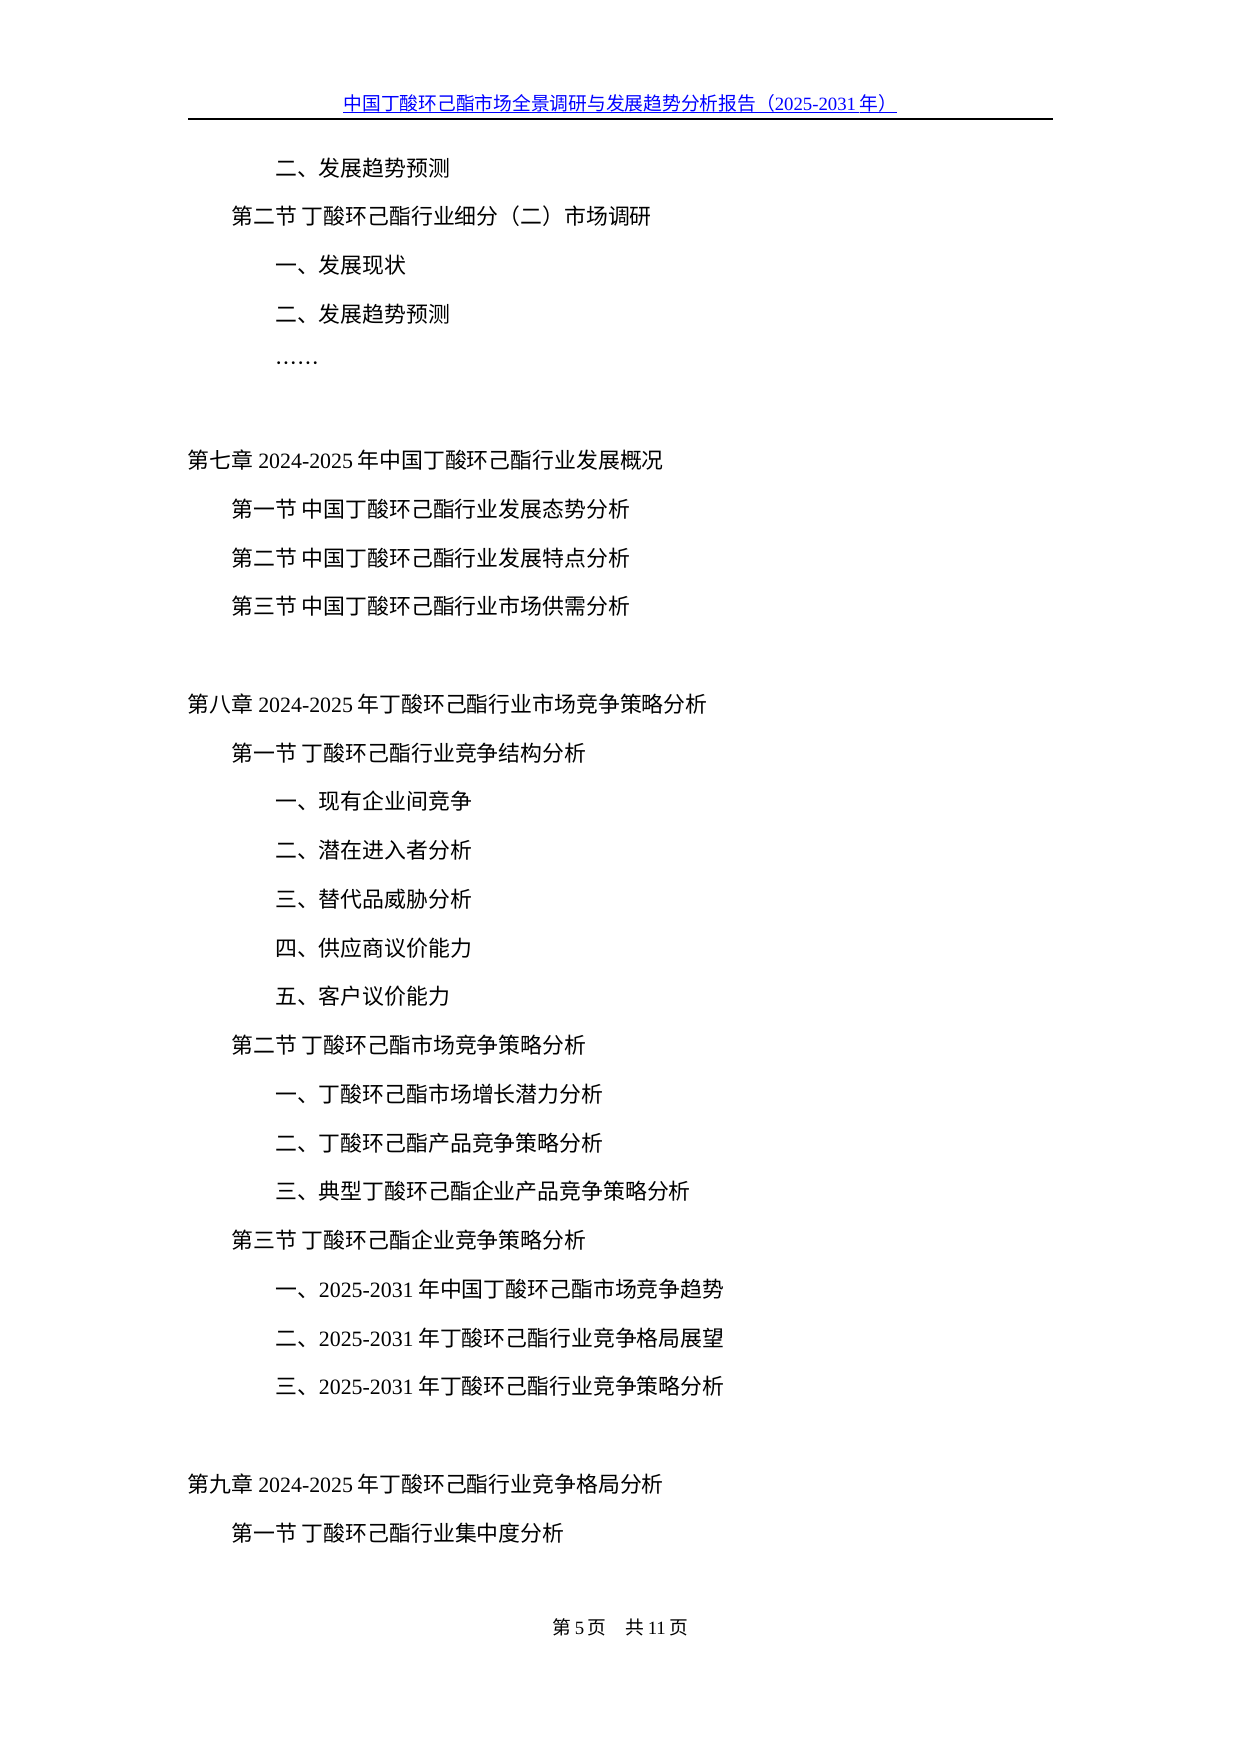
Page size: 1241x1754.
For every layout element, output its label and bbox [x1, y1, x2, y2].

text [187, 150, 1053, 1548]
